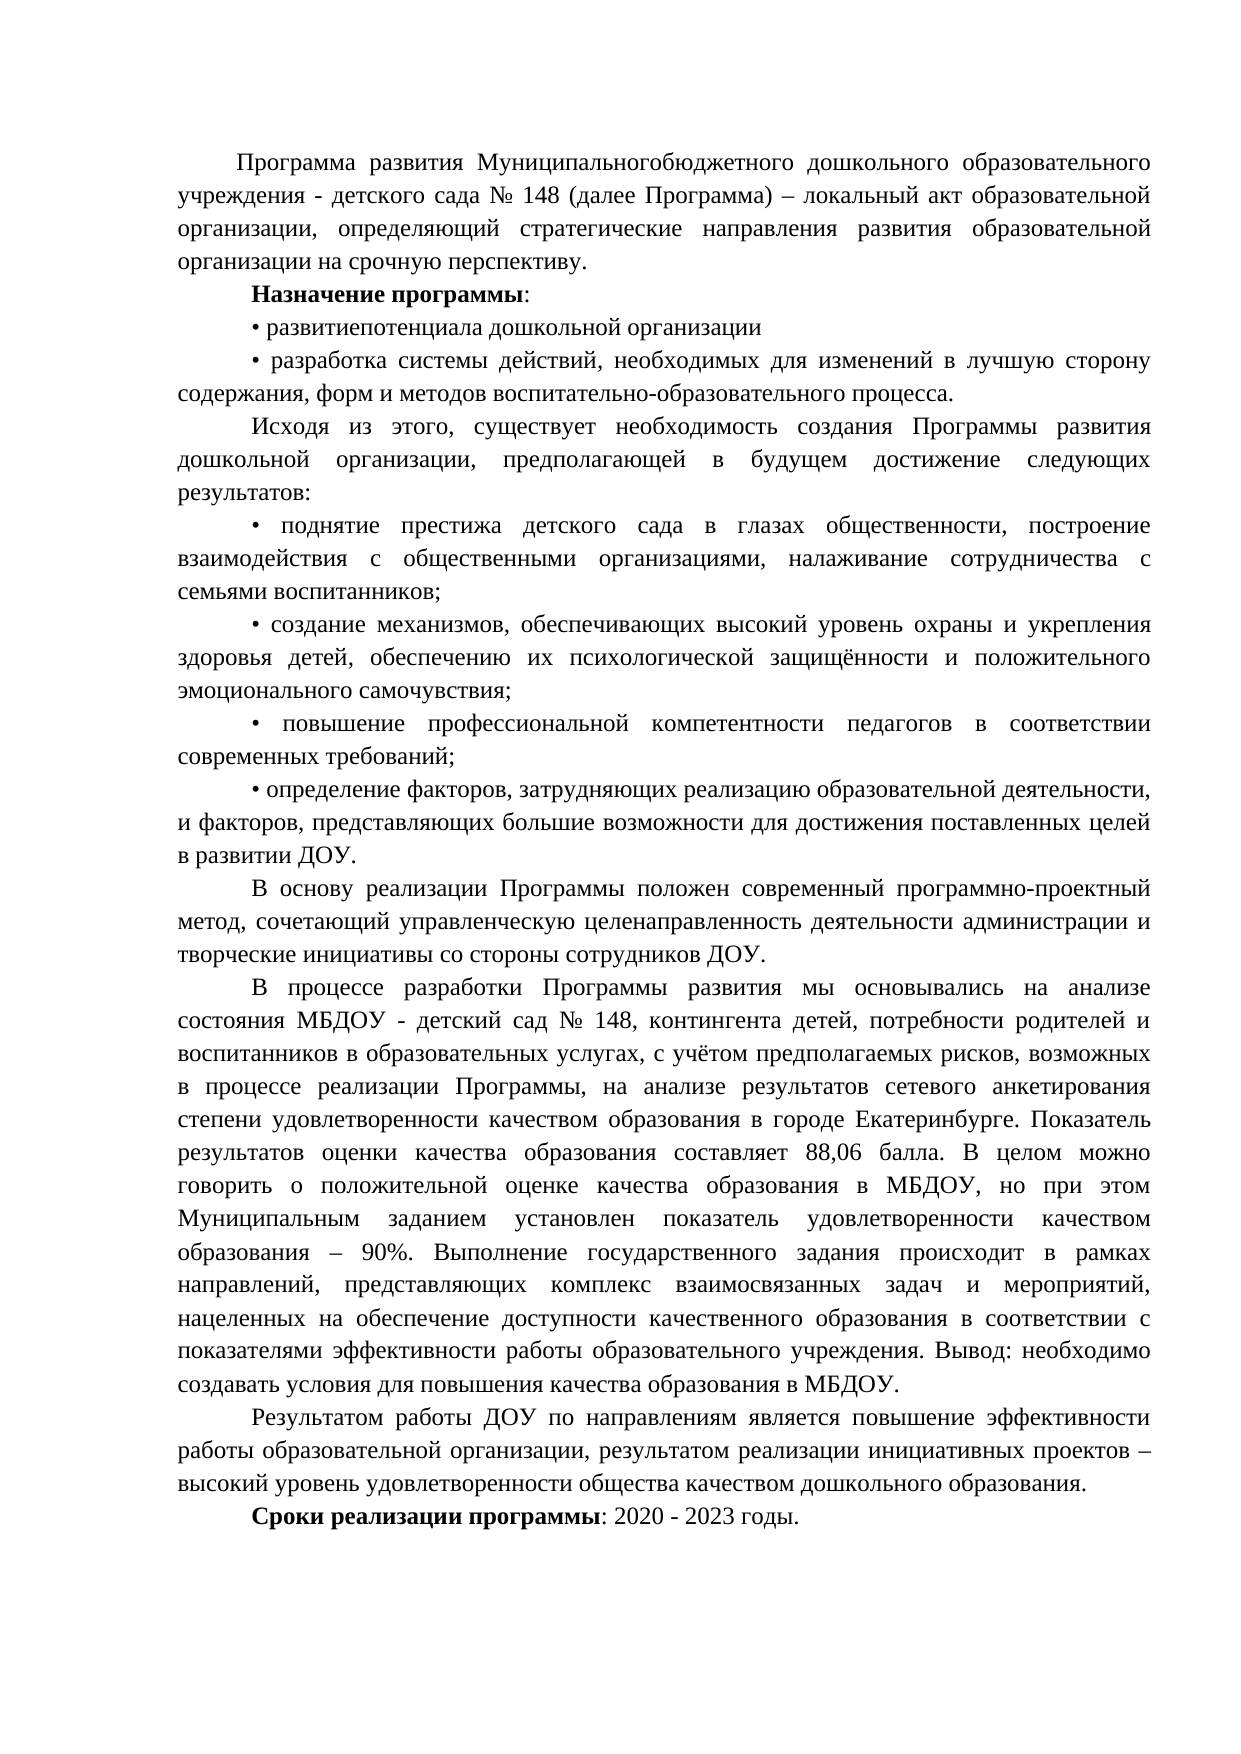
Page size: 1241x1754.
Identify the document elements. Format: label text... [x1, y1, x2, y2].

text Назначение программы: [177, 279, 1152, 308]
text В основу реализации Программы положен современный программно-проектный метод, сочетающий управленческую целенаправленность деятельности администрации и творческие инициативы со стороны сотрудников ДОУ. [177, 873, 1152, 968]
text Исходя из этого, существует необходимость создания Программы развития дошкольной организации, предполагающей в будущем достижение следующих результатов: [177, 411, 1152, 506]
text Результатом работы ДОУ по направлениям является повышение эффективности работы образовательной организации, результатом реализации инициативных проектов – высокий уровень удовлетворенности общества качеством дошкольного образования. [177, 1402, 1152, 1496]
text • развитиепотенциала дошкольной организации [177, 312, 1152, 341]
text • создание механизмов, обеспечивающих высокий уровень охраны и укрепления здоровья детей, обеспечению их психологической защищённости и положительного эмоционального самочувствия; [177, 609, 1152, 704]
text • поднятие престижа детского сада в глазах общественности, построение взаимодействия с общественными организациями, налаживание сотрудничества с семьями воспитанников; [177, 510, 1152, 605]
text В процессе разработки Программы развития мы основывались на анализе состояния МБДОУ - детский сад № 148, контингента детей, потребности родителей и воспитанников в образовательных услугах, с учётом предполагаемых рисков, возможных в процессе реализации Программы, на анализе результатов сетевого анкетирования степени удовлетворенности качеством образования в городе Екатеринбурге. Показатель результатов оценки качества образования составляет 88,06 балла. В целом можно говорить о положительной оценке качества образования в МБДОУ, но при этом Муниципальным заданием установлен показатель удовлетворенности качеством образования – 90%. Выполнение государственного задания происходит в рамках направлений, представляющих комплекс взаимосвязанных задач и мероприятий, нацеленных на обеспечение доступности качественного образования в соответствии с показателями эффективности работы образовательного учреждения. Вывод: необходимо создавать условия для повышения качества образования в МБДОУ. [177, 972, 1152, 1397]
text • повышение профессиональной компетентности педагогов в соответствии современных требований; [177, 708, 1152, 770]
text • разработка системы действий, необходимых для изменений в лучшую сторону содержания, форм и методов воспитательно-образовательного процесса. [177, 345, 1152, 407]
text • определение факторов, затрудняющих реализацию образовательной деятельности, и факторов, представляющих большие возможности для достижения поставленных целей в развитии ДОУ. [177, 774, 1152, 869]
text Программа развития Муниципальногобюджетного дошкольного образовательного учреждения - детского сада № 148 (далее Программа) – локальный акт образовательной организации, определяющий стратегические направления развития образовательной организации на срочную перспективу. [177, 147, 1152, 275]
text Сроки реализации программы: 2020 - 2023 годы. [177, 1501, 1152, 1529]
